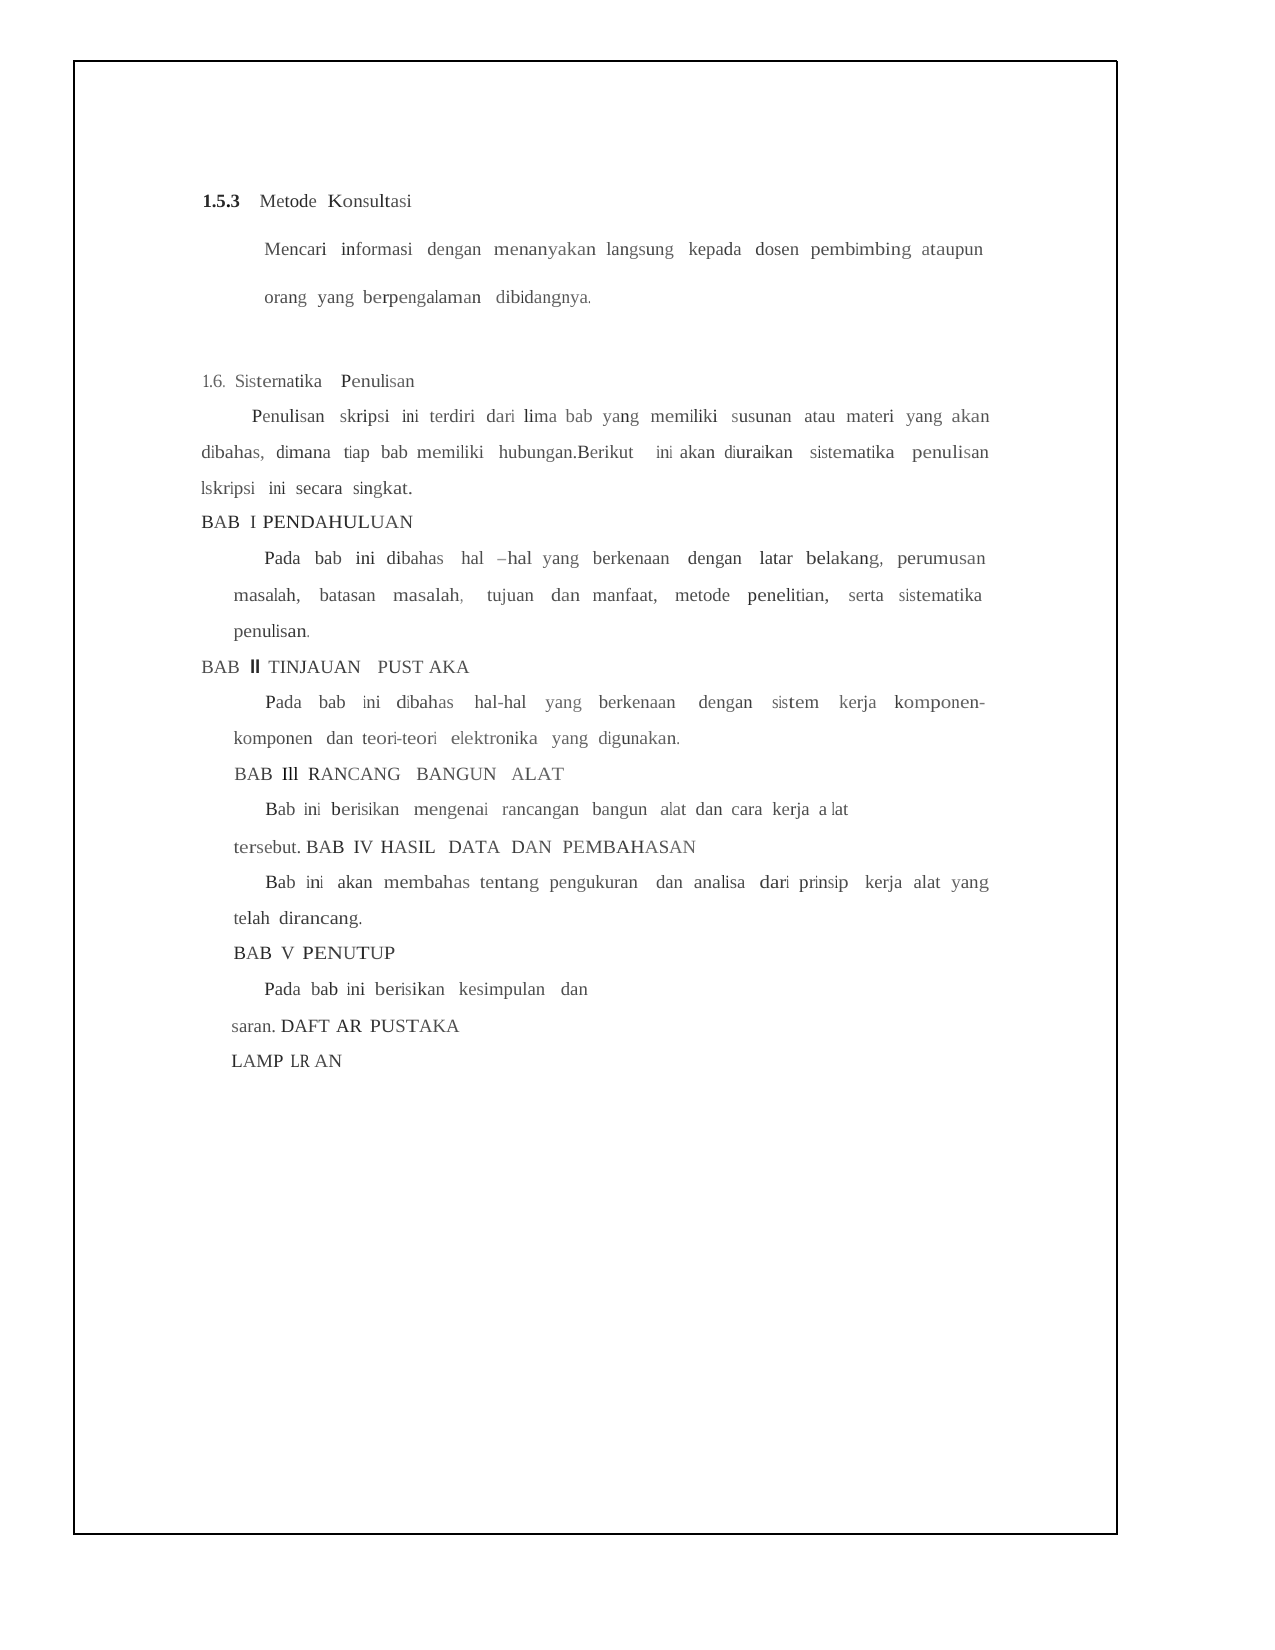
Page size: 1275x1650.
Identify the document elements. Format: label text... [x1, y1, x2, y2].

text Pada bab ini berisikan kesimpulan dan saran. DAFT AR PUSTAKA [231, 978, 639, 1036]
text BAB ll TINJAUAN PUST AKA [201, 656, 1096, 677]
text Bab ini akan membahas tentang pengukuran dan analisa dari prinsip kerja alat yang [265, 873, 1096, 892]
text Mencari informasi dengan menanyakan langsung kepada dosen pembimbing ataupun orang yang berpengalaman dibidangnya. [264, 238, 986, 308]
text BAB Ill RANCANG BANGUN ALAT [234, 764, 1096, 784]
text LAMP LR AN [231, 1051, 1096, 1072]
text 1.5.3 Metode Konsultasi [202, 189, 1096, 211]
text Penulisan skripsi ini terdiri dari lima bab yang memiliki susunan atau materi yang akan dibahas, dimana tiap bab memiliki hubungan.Berikut ini akan diuraikan sistematika penulisan lskripsi ini secara singkat. [201, 405, 989, 499]
text Pada bab ini dibahas hal-hal yang berkenaan dengan sistem kerja komponen- komponen dan teori-teori elektronika yang digunakan. [233, 691, 987, 749]
text BAB I PENDAHULUAN [201, 513, 1096, 532]
text telah dirancang. BAB V PENUTUP [233, 907, 398, 963]
text Pada bab ini dibahas hal -hal yang berkenaan dengan latar belakang, perumusan masalah, batasan masalah, tujuan dan manfaat, metode penelitian, serta sistematika penulisan. [233, 547, 988, 641]
text Bab ini berisikan mengenai rancangan bangun alat dan cara kerja a lat tersebut. BAB IV HASIL DATA DAN PEMBAHASAN [233, 798, 921, 857]
text 1.6. Sisternatika Penulisan [202, 370, 1096, 392]
